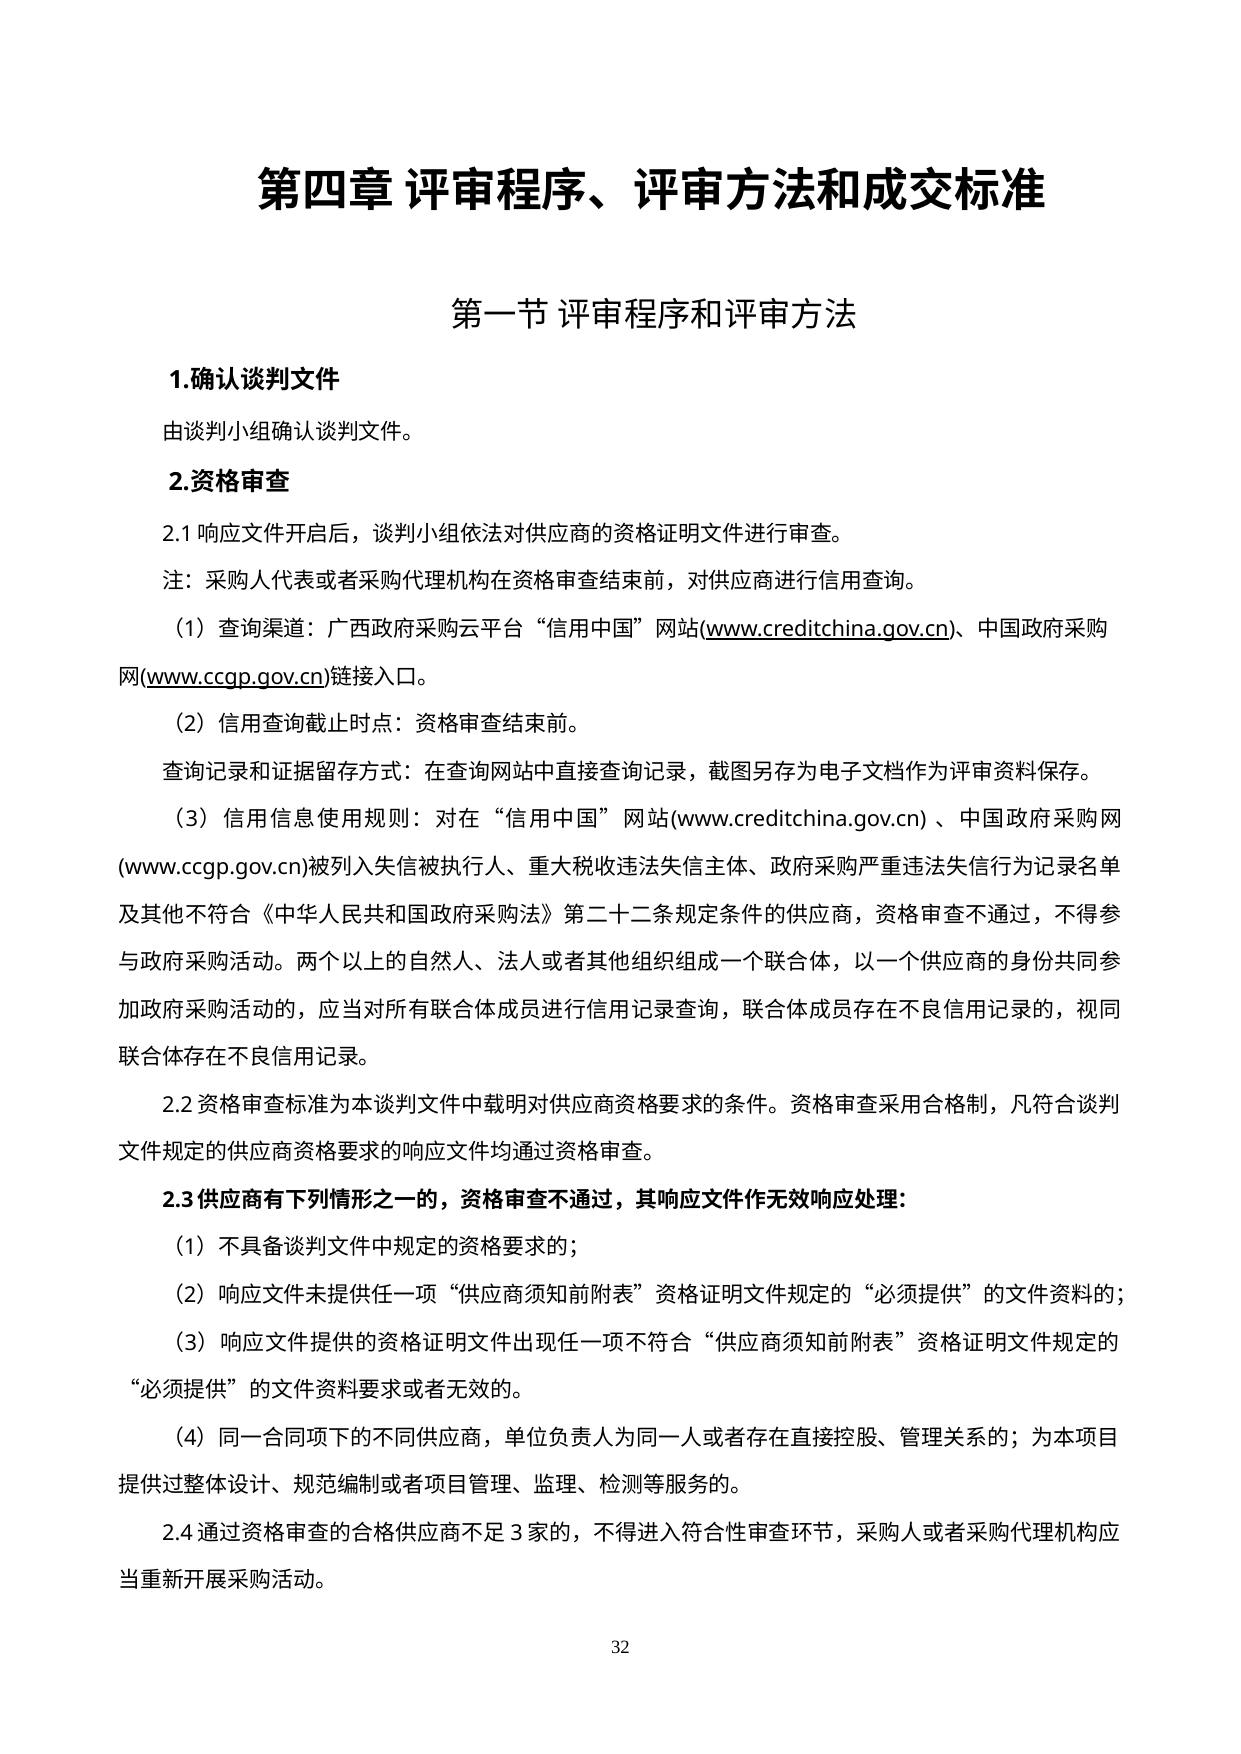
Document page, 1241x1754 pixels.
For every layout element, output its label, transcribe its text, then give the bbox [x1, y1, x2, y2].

text 由谈判小组确认谈判文件。 [118, 414, 1122, 446]
text （1）不具备谈判文件中规定的资格要求的； [118, 1229, 1122, 1261]
text 2.资格审查 [118, 462, 1122, 498]
subtitle 第四章 评审程序、评审方法和成交标准 [118, 153, 1122, 220]
text 注：采购人代表或者采购代理机构在资格审查结束前，对供应商进行信用查询。 [118, 563, 1122, 595]
text （2）响应文件未提供任一项“供应商须知前附表”资格证明文件规定的“必须提供”的文件资料的； [118, 1277, 1122, 1309]
text 查询记录和证据留存方式：在查询网站中直接查询记录，截图另存为电子文档作为评审资料保存。 [118, 754, 1122, 786]
text （3）响应文件提供的资格证明文件出现任一项不符合“供应商须知前附表”资格证明文件规定的“必须提供”的文件资料要求或者无效的。 [118, 1324, 1122, 1404]
text 2.4通过资格审查的合格供应商不足3家的，不得进入符合性审查环节，采购人或者采购代理机构应当重新开展采购活动。 [118, 1515, 1122, 1594]
text （4）同一合同项下的不同供应商，单位负责人为同一人或者存在直接控股、管理关系的；为本项目提供过整体设计、规范编制或者项目管理、监理、检测等服务的。 [118, 1419, 1122, 1499]
text （2）信用查询截止时点：资格审查结束前。 [118, 706, 1122, 738]
text （3）信用信息使用规则：对在“信用中国”网站(www.creditchina.gov.cn) 、中国政府采购网(www.ccgp.gov.cn)被列入失信被执行人、重大税收违法失信主体、政府采购严重违法失信行为记录名单及其他不符合《中华人民共和国政府采购法》第二十二条规定条件的供应商，资格审查不通过，不得参与政府采购活动。两个以上的自然人、法人或者其他组织组成一个联合体，以一个供应商的身份共同参加政府采购活动的，应当对所有联合体成员进行信用记录查询，联合体成员存在不良信用记录的，视同联合体存在不良信用记录。 [118, 801, 1122, 1071]
text 2.3供应商有下列情形之一的，资格审查不通过，其响应文件作无效响应处理： [118, 1182, 1122, 1213]
text （1）查询渠道：广西政府采购云平台“信用中国”网站(www.creditchina.gov.cn)、中国政府采购网(www.ccgp.gov.cn)链接入口。 [118, 611, 1122, 690]
text 第一节 评审程序和评审方法 [118, 287, 1122, 336]
text 2.1响应文件开启后，谈判小组依法对供应商的资格证明文件进行审查。 [118, 516, 1122, 548]
text 2.2资格审查标准为本谈判文件中载明对供应商资格要求的条件。资格审查采用合格制，凡符合谈判文件规定的供应商资格要求的响应文件均通过资格审查。 [118, 1087, 1122, 1166]
text 1.确认谈判文件 [118, 360, 1122, 396]
